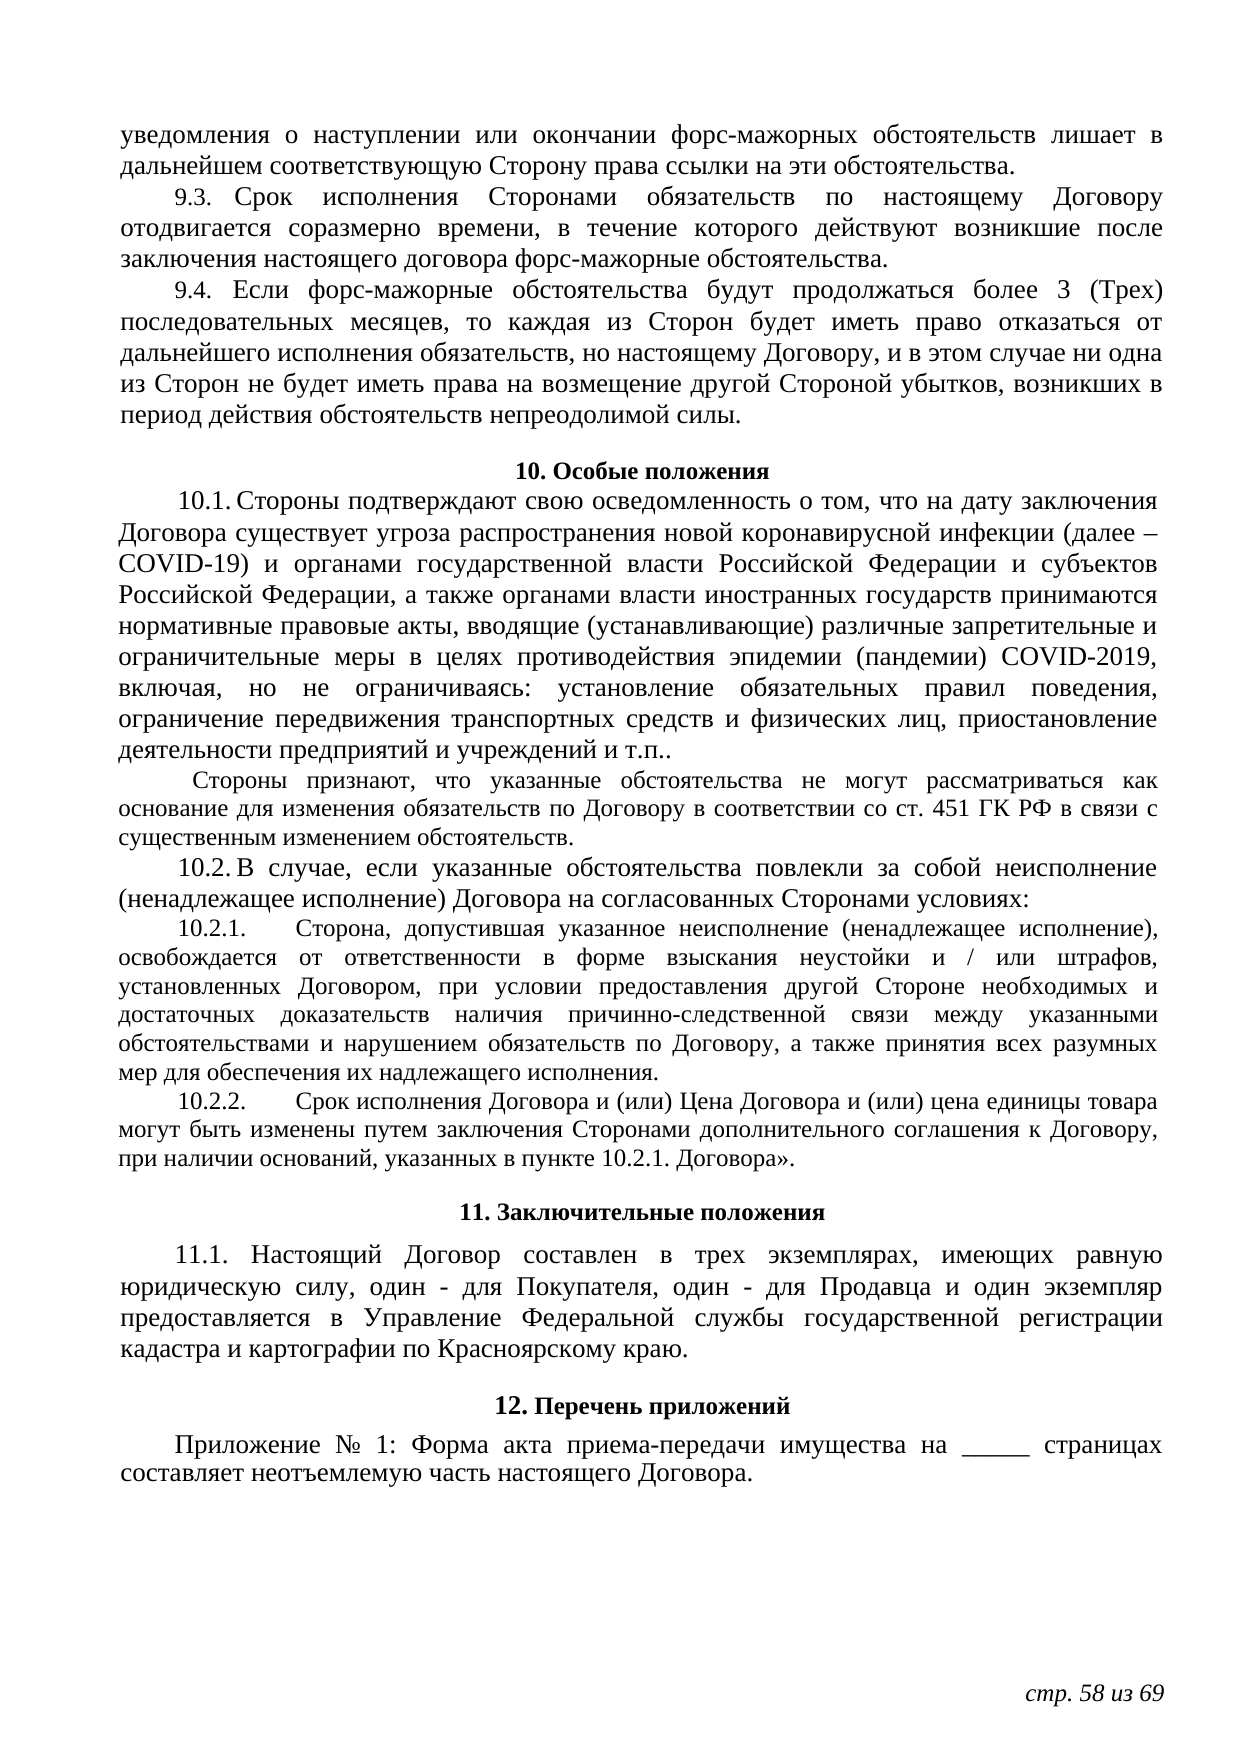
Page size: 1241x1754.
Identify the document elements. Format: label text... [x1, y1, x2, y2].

text 11.1. Настоящий Договор составлен в трех экземплярах, имеющих равную юридическую силу, один - для Покупателя, один - для Продавца и один экземпляр предоставляется в Управление Федеральной службы государственной регистрации кадастра и картографии по Красноярскому краю. [120, 1238, 1164, 1364]
text Приложение № 1: Форма акта приема-передачи имущества на _____ страницах составляет неотъемлемую часть настоящего Договора. [120, 1432, 1164, 1487]
list Стороны подтверждают свою осведомленность о том, что на дату заключения Договора существует угроза распространения новой коронавирусной инфекции (далее – COVID-19) и органами государственной власти Российской Федерации и субъектов Российской Федерации, а также органами власти иностранных государств принимаются нормативные правовые акты, вводящие (устанавливающие) различные запретительные и ограничительные меры в целях противодействия эпидемии (пандемии) COVID-2019, включая, но не ограничиваясь: установление обязательных правил поведения, ограничение передвижения транспортных средств и физических лиц, приостановление деятельности предприятий и учреждений и т.п.. [118, 484, 1159, 765]
list Стороны признают, что указанные обстоятельства не могут рассматриваться как основание для изменения обязательств по Договору в соответствии со ст. 451 ГК РФ в связи с существенным изменением обстоятельств. [118, 765, 1159, 851]
text 10. Особые положения [118, 459, 1166, 484]
list В случае, если указанные обстоятельства повлекли за собой неисполнение (ненадлежащее исполнение) Договора на согласованных Сторонами условиях: [118, 851, 1159, 913]
list Срок исполнения Сторонами обязательств по настоящему Договору отодвигается соразмерно времени, в течение которого действуют возникшие после заключения настоящего договора форс-мажорные обстоятельства. [120, 180, 1164, 274]
text 11. Заключительные положения [118, 1201, 1166, 1226]
list Срок исполнения Договора и (или) Цена Договора и (или) цена единицы товара могут быть изменены путем заключения Сторонами дополнительного соглашения к Договору, при наличии оснований, указанных в пункте 10.2.1. Договора». [118, 1086, 1159, 1172]
list Сторона, допустившая указанное неисполнение (ненадлежащее исполнение), освобождается от ответственности в форме взыскания неустойки и / или штрафов, установленных Договором, при условии предоставления другой Стороне необходимых и достаточных доказательств наличия причинно-следственной связи между указанными обстоятельствами и нарушением обязательств по Договору, а также принятия всех разумных мер для обеспечения их надлежащего исполнения. [118, 913, 1159, 1086]
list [120, 118, 1164, 180]
list Если форс-мажорные обстоятельства будут продолжаться более 3 (Трех) последовательных месяцев, то каждая из Сторон будет иметь право отказаться от дальнейшего исполнения обязательств, но настоящему Договору, и в этом случае ни одна из Сторон не будет иметь права на возмещение другой Стороной убытков, возникших в период действия обстоятельств непреодолимой силы. [120, 274, 1164, 429]
text 12. Перечень приложений [118, 1394, 1166, 1419]
